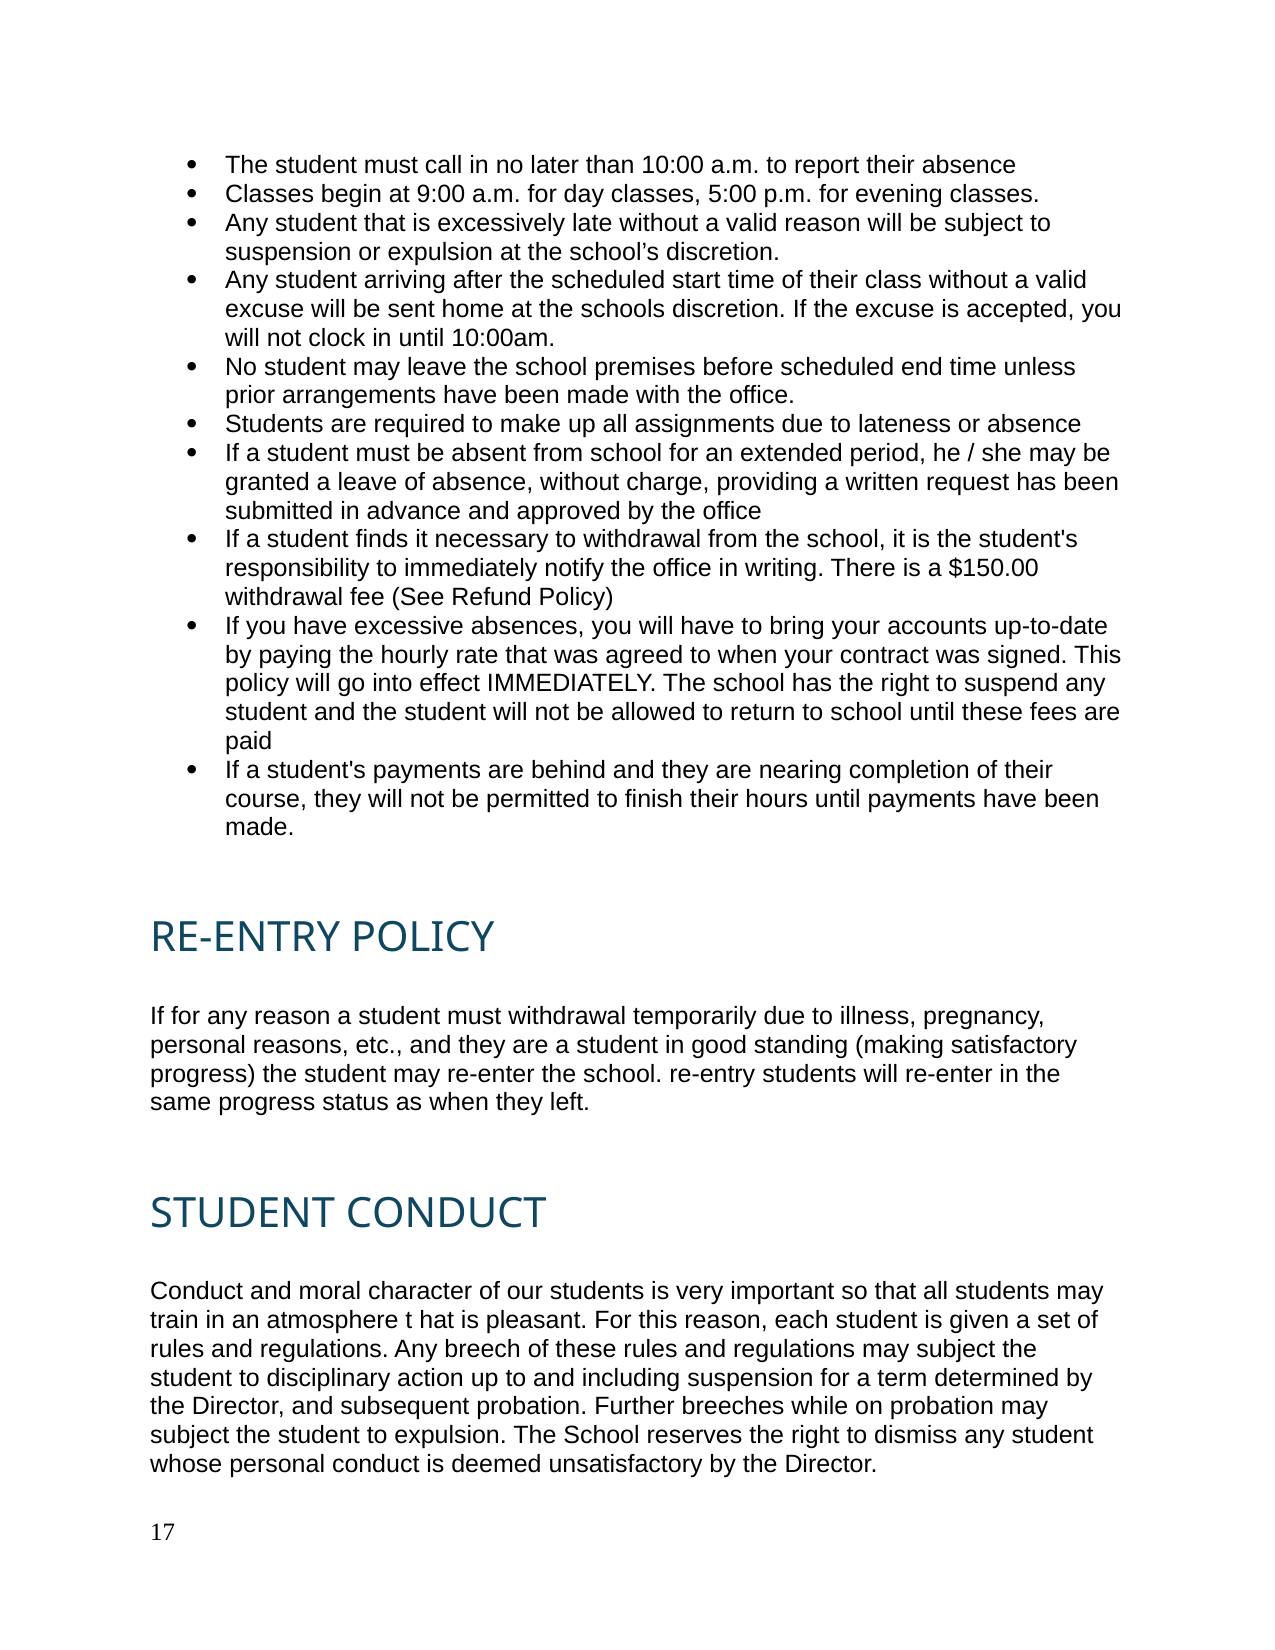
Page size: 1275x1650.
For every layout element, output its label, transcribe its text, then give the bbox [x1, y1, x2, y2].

list If a student must be absent from school for an extended period, he / she may be granted a leave of absence, without charge, providing a written request has been submitted in advance and approved by the office [187, 438, 1125, 524]
list If a student's payments are behind and they are nearing completion of their course, they will not be permitted to finish their hours until payments have been made. [187, 755, 1125, 841]
list No student may leave the school premises before scheduled end time unless prior arrangements have been made with the office. [187, 352, 1125, 409]
text Conduct and moral character of our students is very important so that all students may train in an atmosphere t hat is pleasant. For this reason, each student is given a set of rules and regulations. Any breech of these rules and regulations may subject the student to disciplinary action up to and including suspension for a term determined by the Director, and subsequent probation. Further breeches while on probation may subject the student to expulsion. The School reserves the right to dismiss any student whose personal conduct is deemed unsatisfactory by the Director. [150, 1276, 1125, 1477]
list Any student arriving after the scheduled start time of their class without a valid excuse will be sent home at the schools discretion. If the excuse is accepted, you will not clock in until 10:00am. [187, 265, 1125, 352]
list If a student finds it necessary to withdrawal from the school, it is the student's responsibility to immediately notify the office in writing. There is a $150.00 withdrawal fee (See Refund Policy) [187, 524, 1125, 611]
list Students are required to make up all assignments due to lateness or absence [187, 409, 1125, 438]
subtitle RE-ENTRY POLICY [150, 907, 1125, 964]
list Classes begin at 9:00 a.m. for day classes, 5:00 p.m. for evening classes. [187, 179, 1125, 208]
list Any student that is excessively late without a valid reason will be subject to suspension or expulsion at the school’s discretion. [187, 208, 1125, 265]
text If for any reason a student must withdrawal temporarily due to illness, pregnancy, personal reasons, etc., and they are a student in good standing (making satisfactory progress) the student may re-enter the school. re-entry students will re-enter in the same progress status as when they left. [150, 1001, 1125, 1116]
subtitle STUDENT CONDUCT [150, 1182, 1125, 1239]
list The student must call in no later than 10:00 a.m. to report their absence [187, 150, 1125, 179]
list If you have excessive absences, you will have to bring your accounts up-to-date by paying the hourly rate that was agreed to when your contract was signed. This policy will go into effect IMMEDIATELY. The school has the right to suspend any student and the student will not be allowed to return to school until these fees are paid [187, 611, 1125, 755]
